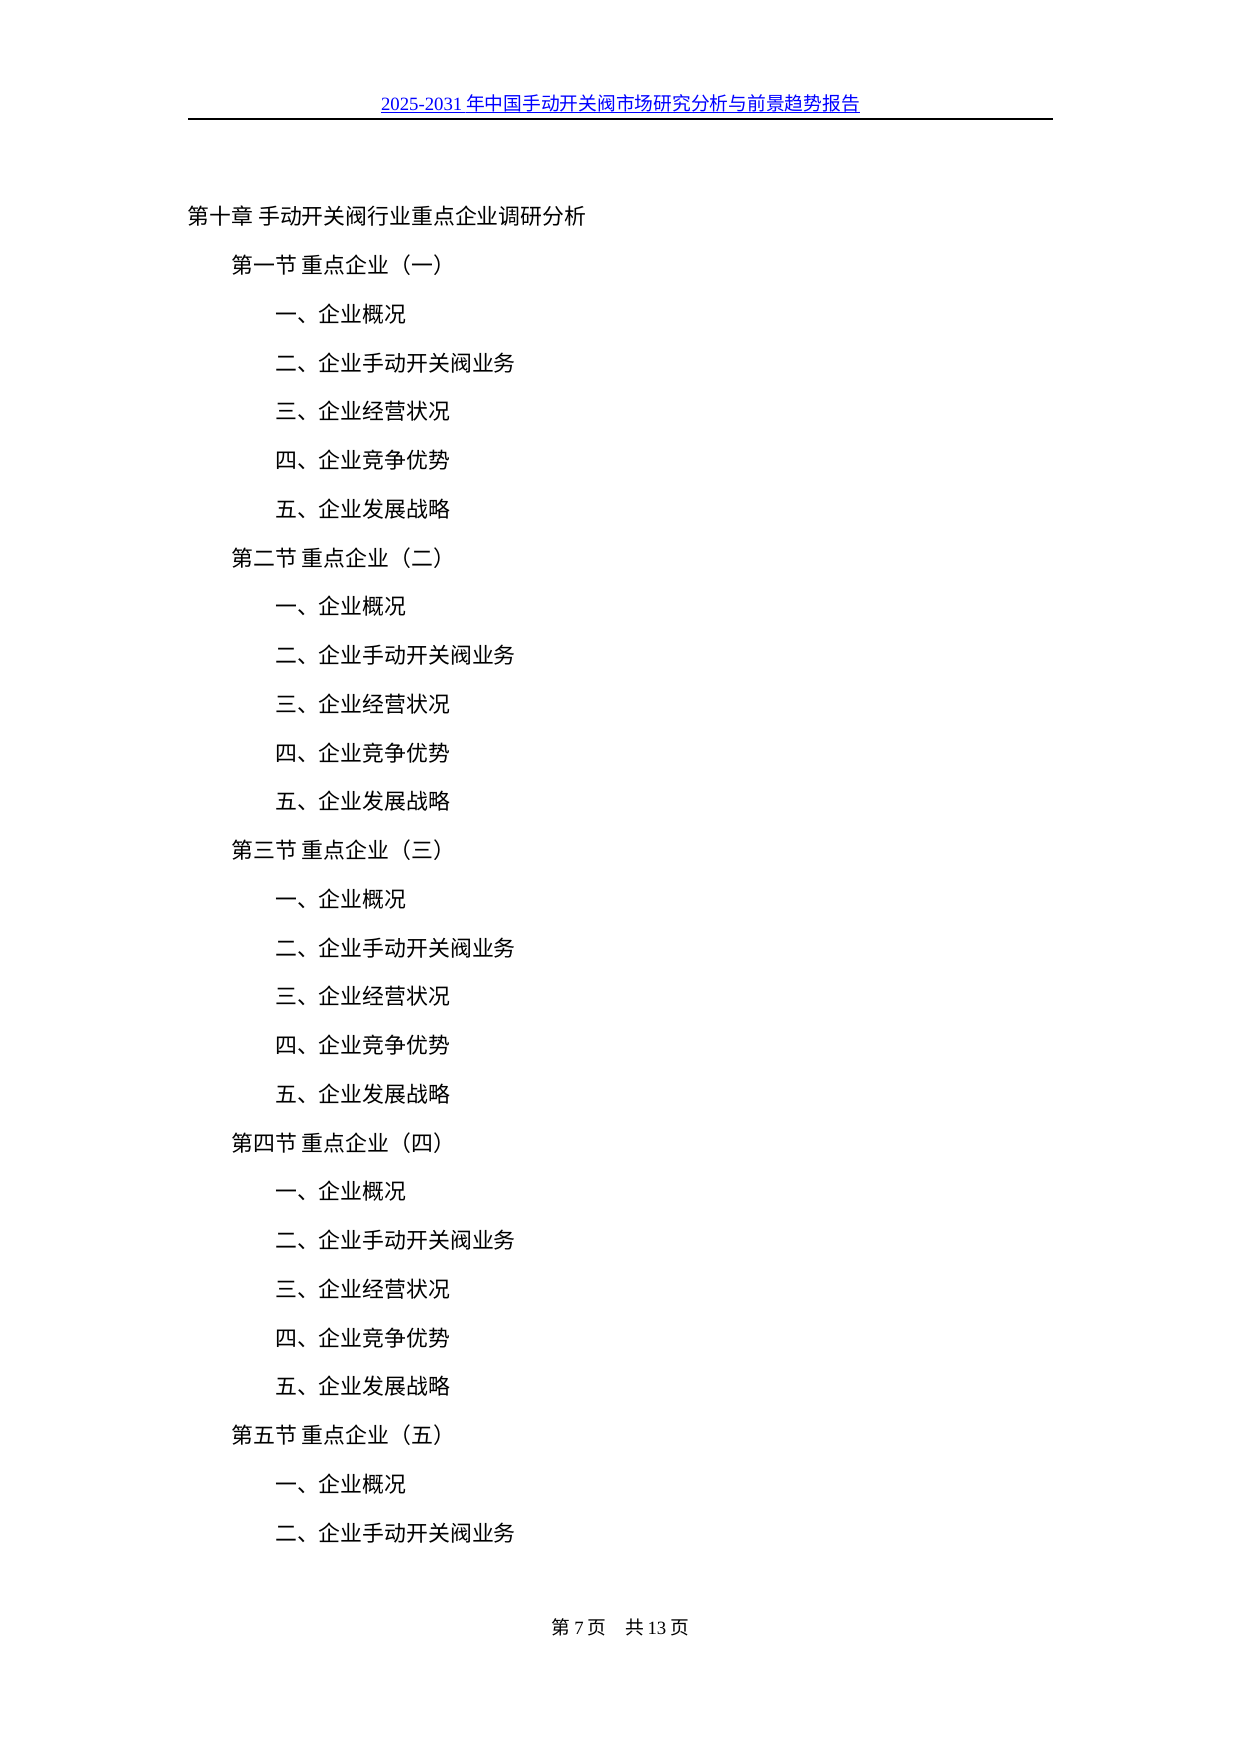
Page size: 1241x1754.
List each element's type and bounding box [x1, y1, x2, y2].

text [187, 150, 1053, 1548]
